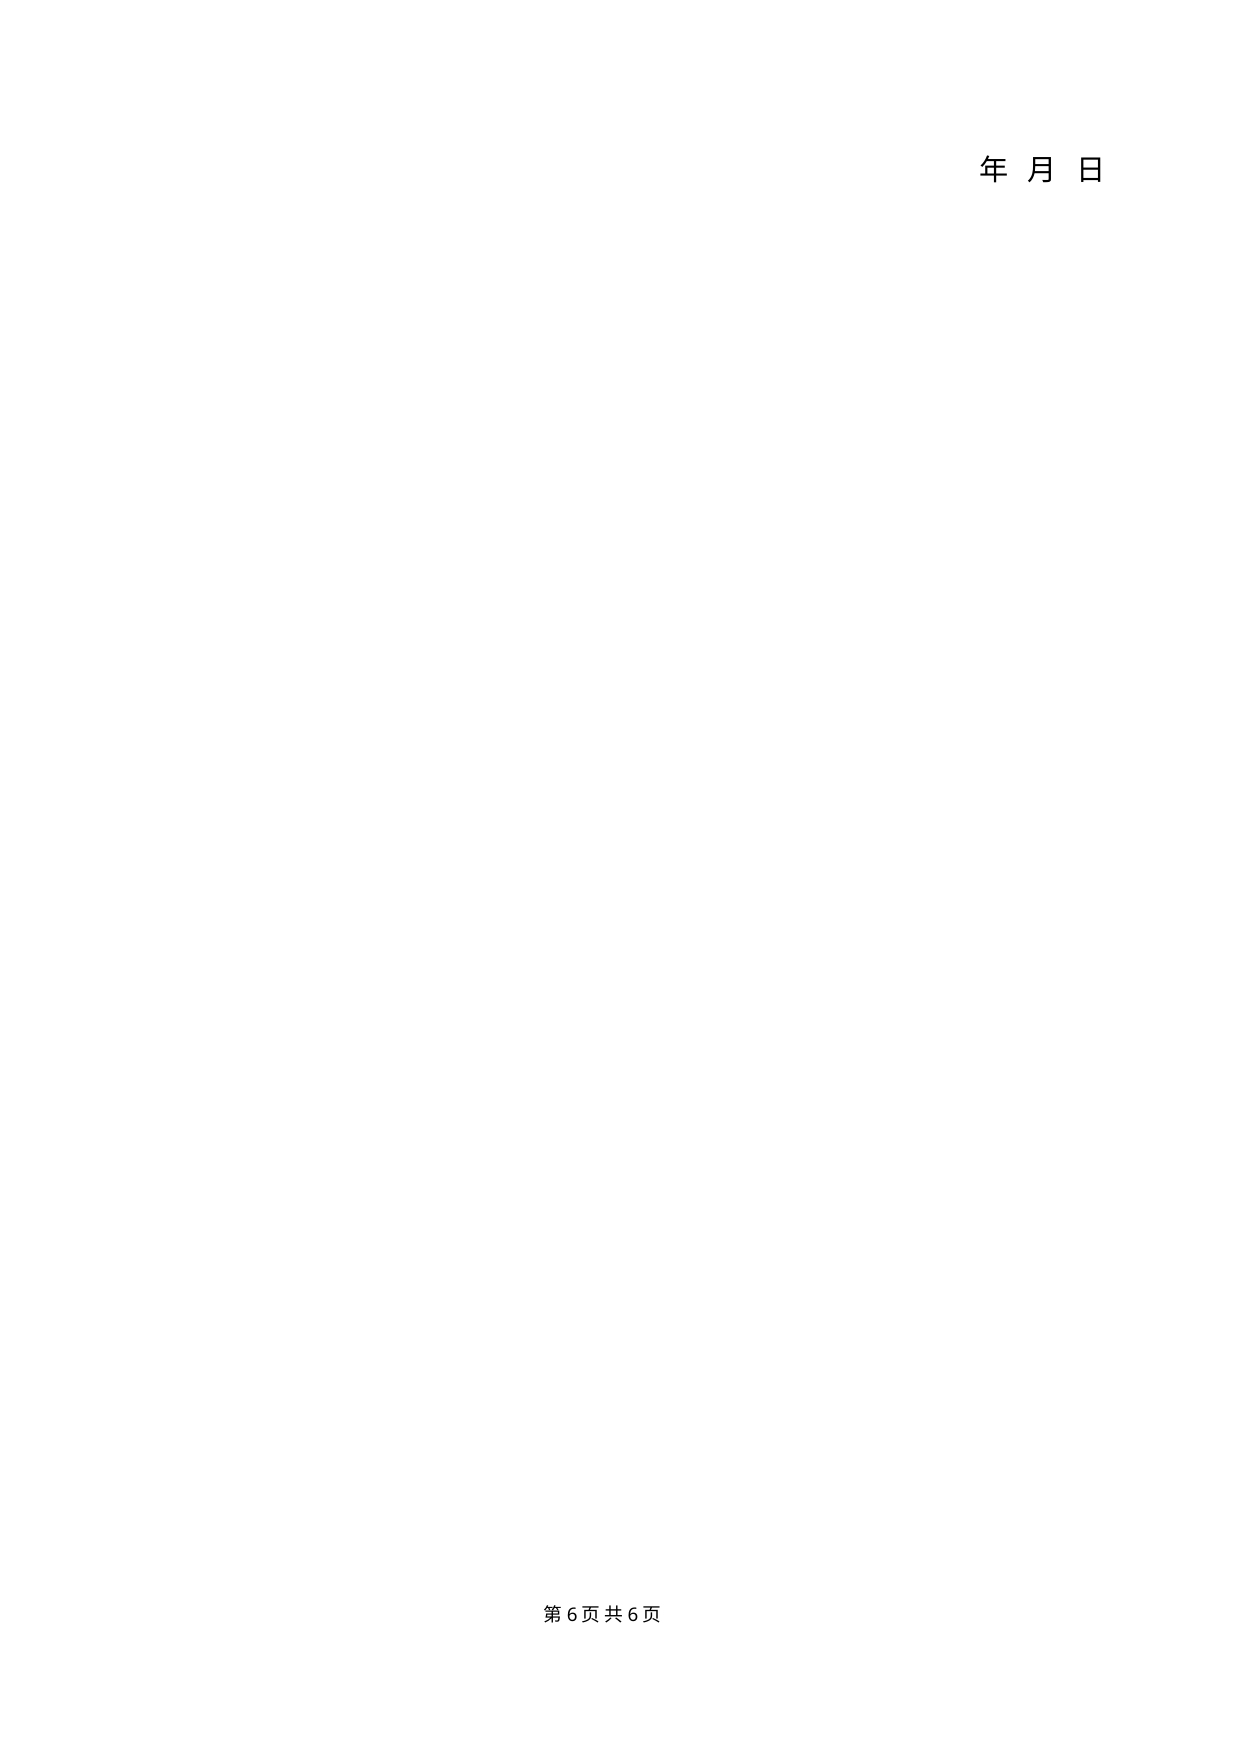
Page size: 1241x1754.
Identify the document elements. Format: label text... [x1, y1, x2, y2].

text 年 月 日 [135, 135, 1106, 200]
